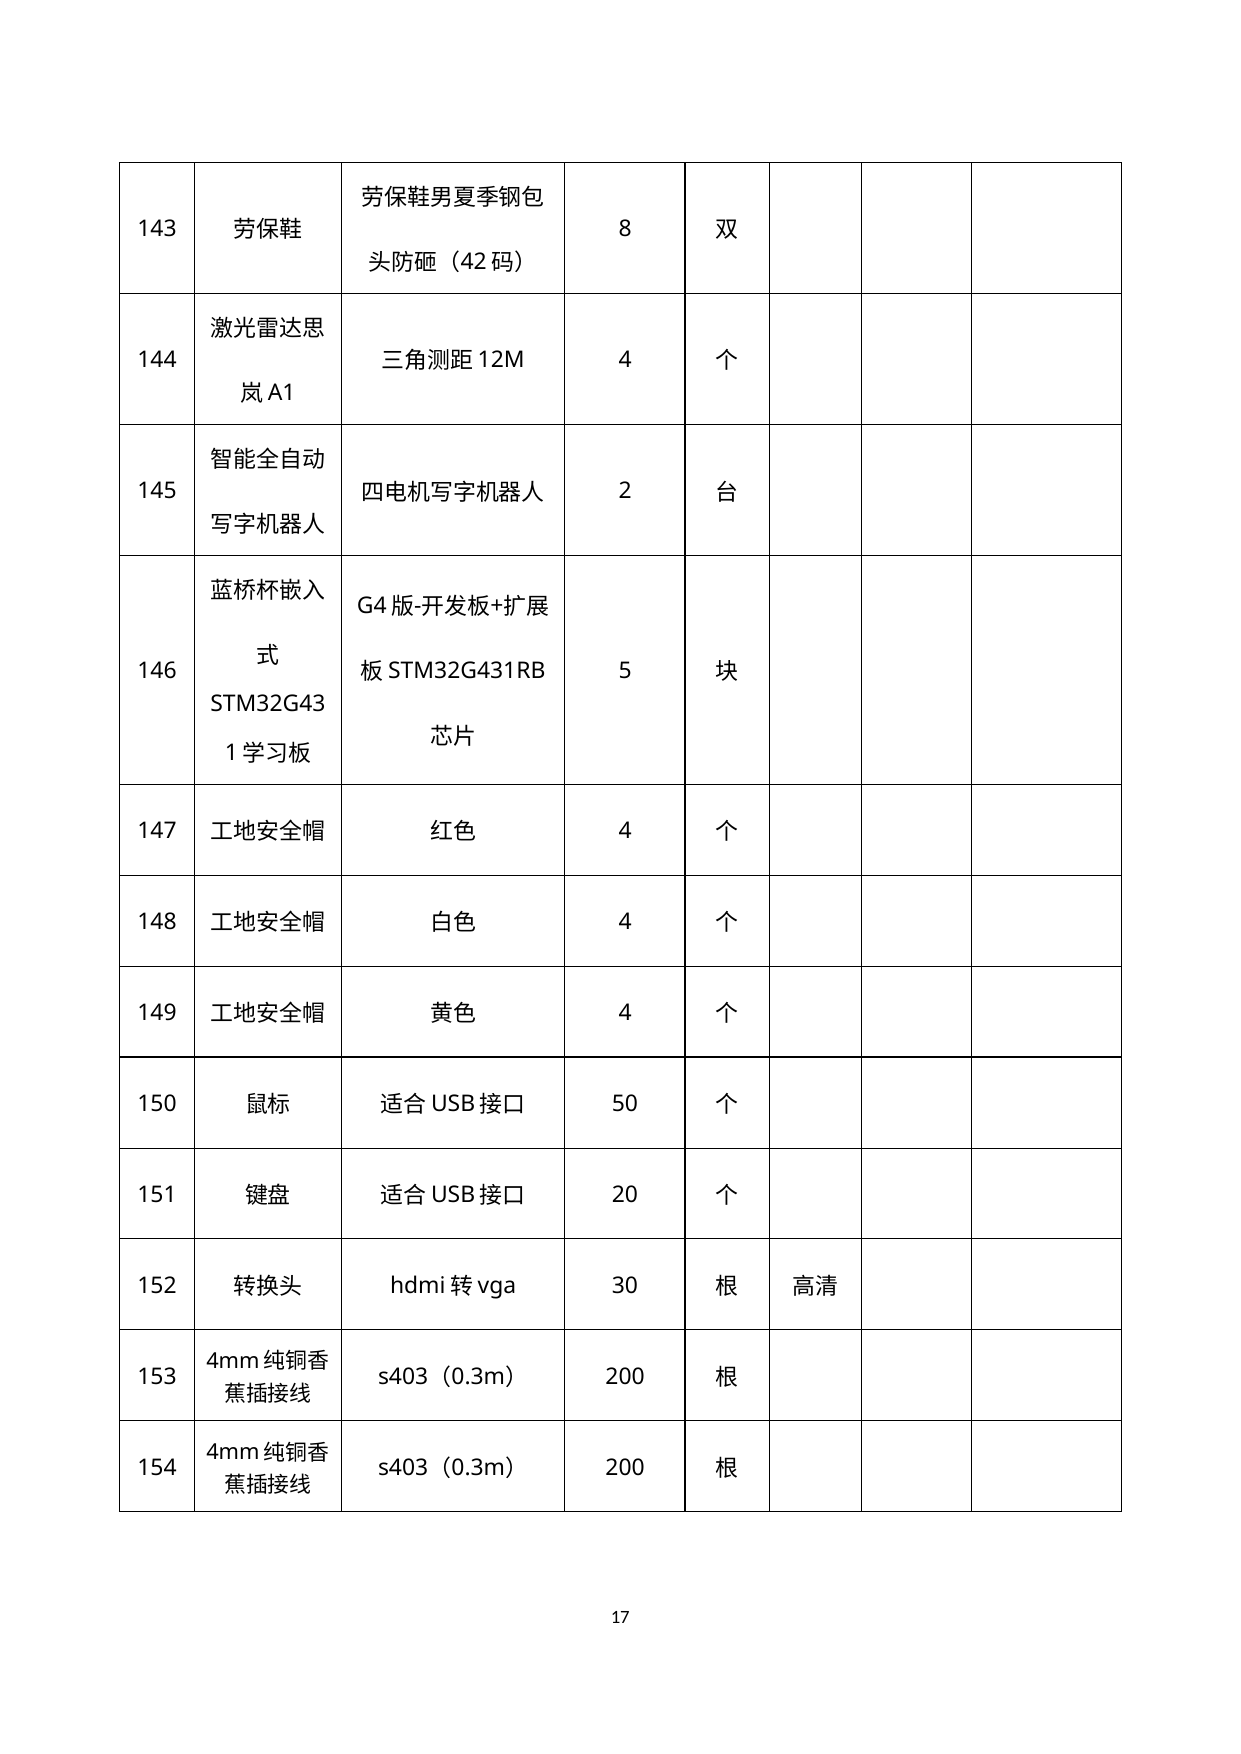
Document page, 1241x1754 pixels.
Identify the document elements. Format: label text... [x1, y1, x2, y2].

table_cell [972, 1058, 1121, 1147]
table_cell 4 [565, 294, 684, 424]
table_cell 个 [686, 1149, 769, 1238]
table_cell [770, 1058, 861, 1147]
table_cell [862, 1239, 971, 1329]
table_cell 智能全自动写字机器人 [195, 425, 341, 555]
table_cell 149 [120, 967, 194, 1056]
table_cell [862, 967, 971, 1056]
table_cell [972, 294, 1121, 424]
table_cell 高清 [770, 1239, 861, 1329]
table_cell 适合USB接口 [342, 1058, 564, 1147]
table_cell [770, 425, 861, 555]
table_cell [770, 163, 861, 293]
table_cell s403（0.3m） [342, 1330, 564, 1420]
table_cell 个 [686, 876, 769, 966]
table_cell 150 [120, 1058, 194, 1147]
table_cell 200 [565, 1330, 684, 1420]
table_cell 4 [565, 967, 684, 1056]
table_cell [862, 1149, 971, 1238]
table_cell [972, 876, 1121, 966]
table_cell 5 [565, 556, 684, 784]
table_cell 工地安全帽 [195, 876, 341, 966]
table_cell 146 [120, 556, 194, 784]
table_cell 转换头 [195, 1239, 341, 1329]
table_cell 4mm纯铜香蕉插接线 [195, 1330, 341, 1420]
table_cell 153 [120, 1330, 194, 1420]
table_cell 工地安全帽 [195, 967, 341, 1056]
table_cell [972, 785, 1121, 874]
table_cell 劳保鞋男夏季钢包头防砸（42码） [342, 163, 564, 293]
table_cell 4 [565, 785, 684, 874]
table_cell 白色 [342, 876, 564, 966]
table_cell 蓝桥杯嵌入式STM32G431学习板 [195, 556, 341, 784]
table_cell [862, 425, 971, 555]
table_cell 20 [565, 1149, 684, 1238]
table_cell [770, 1330, 861, 1420]
table_cell 200 [565, 1421, 684, 1511]
table_cell G4版-开发板+扩展板STM32G431RB芯片 [342, 556, 564, 784]
table_cell [862, 876, 971, 966]
table_cell 激光雷达思岚A1 [195, 294, 341, 424]
table_cell 2 [565, 425, 684, 555]
table_cell 个 [686, 1058, 769, 1147]
table_cell 个 [686, 967, 769, 1056]
table_cell [770, 556, 861, 784]
table_cell [770, 785, 861, 874]
table_cell 红色 [342, 785, 564, 874]
table_cell [972, 425, 1121, 555]
table_cell 工地安全帽 [195, 785, 341, 874]
table_cell 4 [565, 876, 684, 966]
table_cell 4mm纯铜香蕉插接线 [195, 1421, 341, 1511]
table_cell [862, 556, 971, 784]
table_cell 三角测距12M [342, 294, 564, 424]
table_cell [862, 294, 971, 424]
table_cell 个 [686, 785, 769, 874]
table_cell 148 [120, 876, 194, 966]
table_cell [862, 1330, 971, 1420]
table_cell [972, 556, 1121, 784]
table_cell 键盘 [195, 1149, 341, 1238]
table_cell [770, 294, 861, 424]
table_cell 根 [686, 1421, 769, 1511]
table_cell [972, 1330, 1121, 1420]
table_cell [770, 1421, 861, 1511]
table_cell [770, 1149, 861, 1238]
table_cell 四电机写字机器人 [342, 425, 564, 555]
table_cell 双 [686, 163, 769, 293]
table_cell 个 [686, 294, 769, 424]
table_cell [862, 1058, 971, 1147]
table_cell [972, 1239, 1121, 1329]
table_cell 黄色 [342, 967, 564, 1056]
table_cell 151 [120, 1149, 194, 1238]
table_cell 台 [686, 425, 769, 555]
table_cell 145 [120, 425, 194, 555]
table_cell 154 [120, 1421, 194, 1511]
table_cell 鼠标 [195, 1058, 341, 1147]
table_cell hdmi转vga [342, 1239, 564, 1329]
table_cell [972, 967, 1121, 1056]
table_cell [770, 967, 861, 1056]
table_cell 144 [120, 294, 194, 424]
table_cell 块 [686, 556, 769, 784]
table_cell 适合USB接口 [342, 1149, 564, 1238]
table_cell [862, 1421, 971, 1511]
table_cell 30 [565, 1239, 684, 1329]
table_cell [972, 163, 1121, 293]
table_cell [862, 163, 971, 293]
table_cell s403（0.3m） [342, 1421, 564, 1511]
table_cell [972, 1149, 1121, 1238]
table_cell 根 [686, 1330, 769, 1420]
table_cell 147 [120, 785, 194, 874]
table_cell 143 [120, 163, 194, 293]
table_cell [972, 1421, 1121, 1511]
table_cell [770, 876, 861, 966]
table_cell 8 [565, 163, 684, 293]
table_cell 劳保鞋 [195, 163, 341, 293]
table_cell [862, 785, 971, 874]
table_cell 50 [565, 1058, 684, 1147]
table_cell 根 [686, 1239, 769, 1329]
table_cell 152 [120, 1239, 194, 1329]
